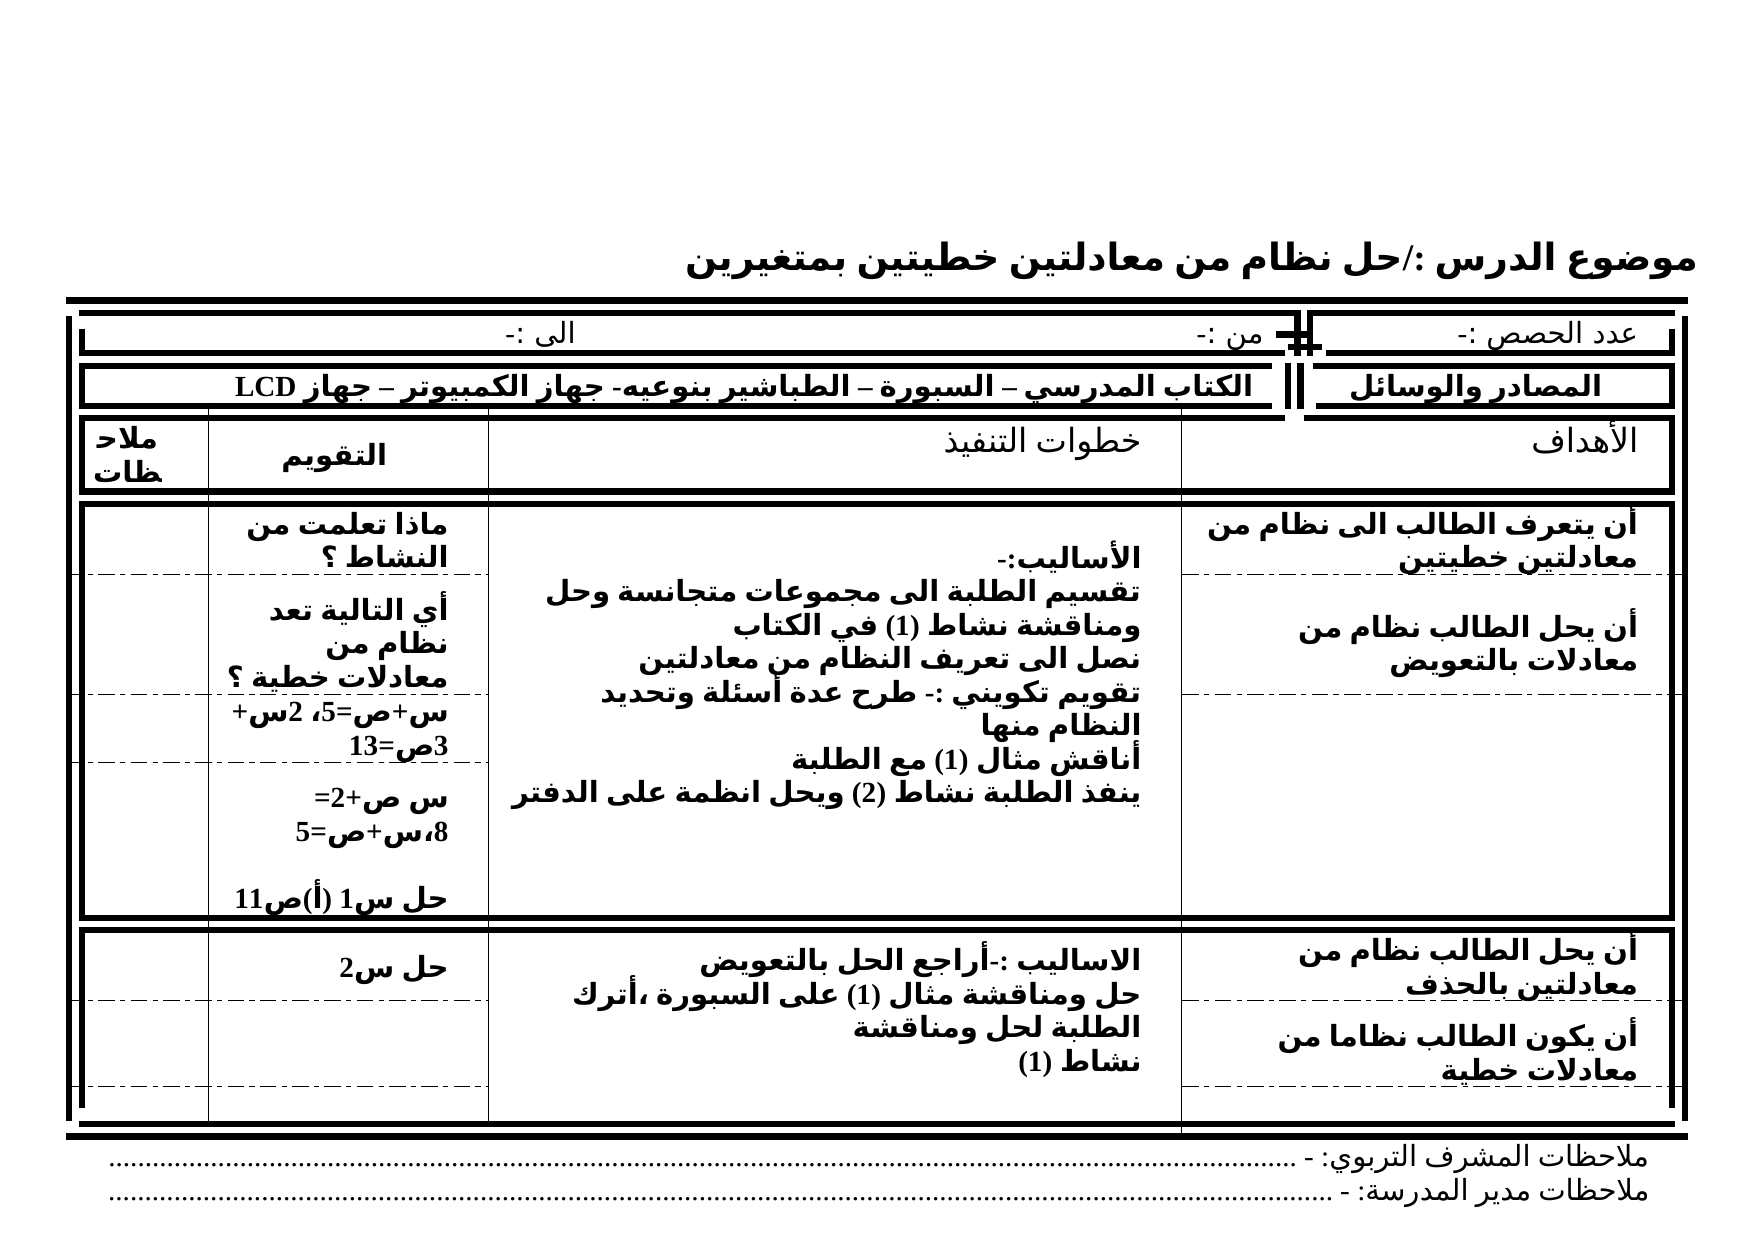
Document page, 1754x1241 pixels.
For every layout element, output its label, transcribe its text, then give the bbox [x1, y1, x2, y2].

table_cell التقويم [209, 421, 488, 488]
table_cell أن يحل الطالب نظام من معادلات بالتعويض [1182, 574, 1669, 693]
table_cell [209, 1086, 488, 1121]
table_cell [1182, 1086, 1678, 1121]
table_cell [75, 915, 208, 1000]
table_cell [1182, 694, 1669, 914]
table_header عدد الحصص :- [1304, 304, 1678, 350]
text ملاحظات مدير المدرسة: - ........................................................................................................................................................................ [59, 1173, 1698, 1207]
table_cell الكتاب المدرسي – السبورة – الطباشير بنوعيه- جهاز الكمبيوتر – جهاز LCD [75, 350, 1294, 402]
table_cell ماذا تعلمت من النشاط ؟ [209, 507, 488, 574]
table_cell [75, 575, 79, 693]
table_cell [85, 694, 208, 762]
table_cell [209, 1000, 488, 1086]
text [59, 312, 1698, 1173]
table_cell حل س2 [209, 933, 488, 1000]
table_cell أن يحل الطالب نظام من معادلتين بالحذف [1182, 915, 1678, 1000]
table_cell المصادر والوسائل [1294, 350, 1678, 402]
table_header من :- الى :- [75, 304, 1304, 350]
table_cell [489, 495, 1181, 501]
table_cell أي التالية تعد نظام من معادلات خطية ؟ [209, 574, 488, 693]
table_cell [85, 574, 208, 693]
table_cell ملاحظات [75, 403, 208, 488]
table_cell [85, 1000, 208, 1086]
table_cell الاساليب :-أراجع الحل بالتعويض حل ومناقشة مثال (1) على السبورة ،أترك الطلبة لحل ومناقشة نشاط (1) [489, 933, 1181, 1121]
table_cell [75, 695, 79, 762]
subtitle موضوع الدرس :/حل نظام من معادلتين خطيتين بمتغيرين [59, 236, 1698, 279]
table_cell خطوات التنفيذ [489, 421, 1181, 488]
table_cell [85, 762, 208, 914]
table_cell [75, 488, 208, 574]
table_cell س+ص=5، 2س+3ص=13 [209, 694, 488, 762]
table_cell [75, 1086, 208, 1121]
table_cell الأساليب:- تقسيم الطلبة الى مجموعات متجانسة وحل ومناقشة نشاط (1) في الكتاب نصل الى تعريف النظام من معادلتين تقويم تكويني :- طرح عدة أسئلة وتحديد النظام منها أناقش مثال (1) مع الطلبة ينفذ الطلبة نشاط (2) ويحل انظمة على الدفتر [489, 507, 1181, 914]
table_cell أن يتعرف الطالب الى نظام من معادلتين خطيتين [1182, 488, 1678, 574]
table_cell أن يكون الطالب نظاما من معادلات خطية [1182, 1000, 1669, 1086]
table_cell الأهداف [1182, 403, 1678, 488]
table_cell [75, 763, 79, 914]
table_cell س ص+2=8،س+ص=5 حل س1 (أ)ص11 [209, 762, 488, 914]
table_cell [75, 1001, 79, 1086]
